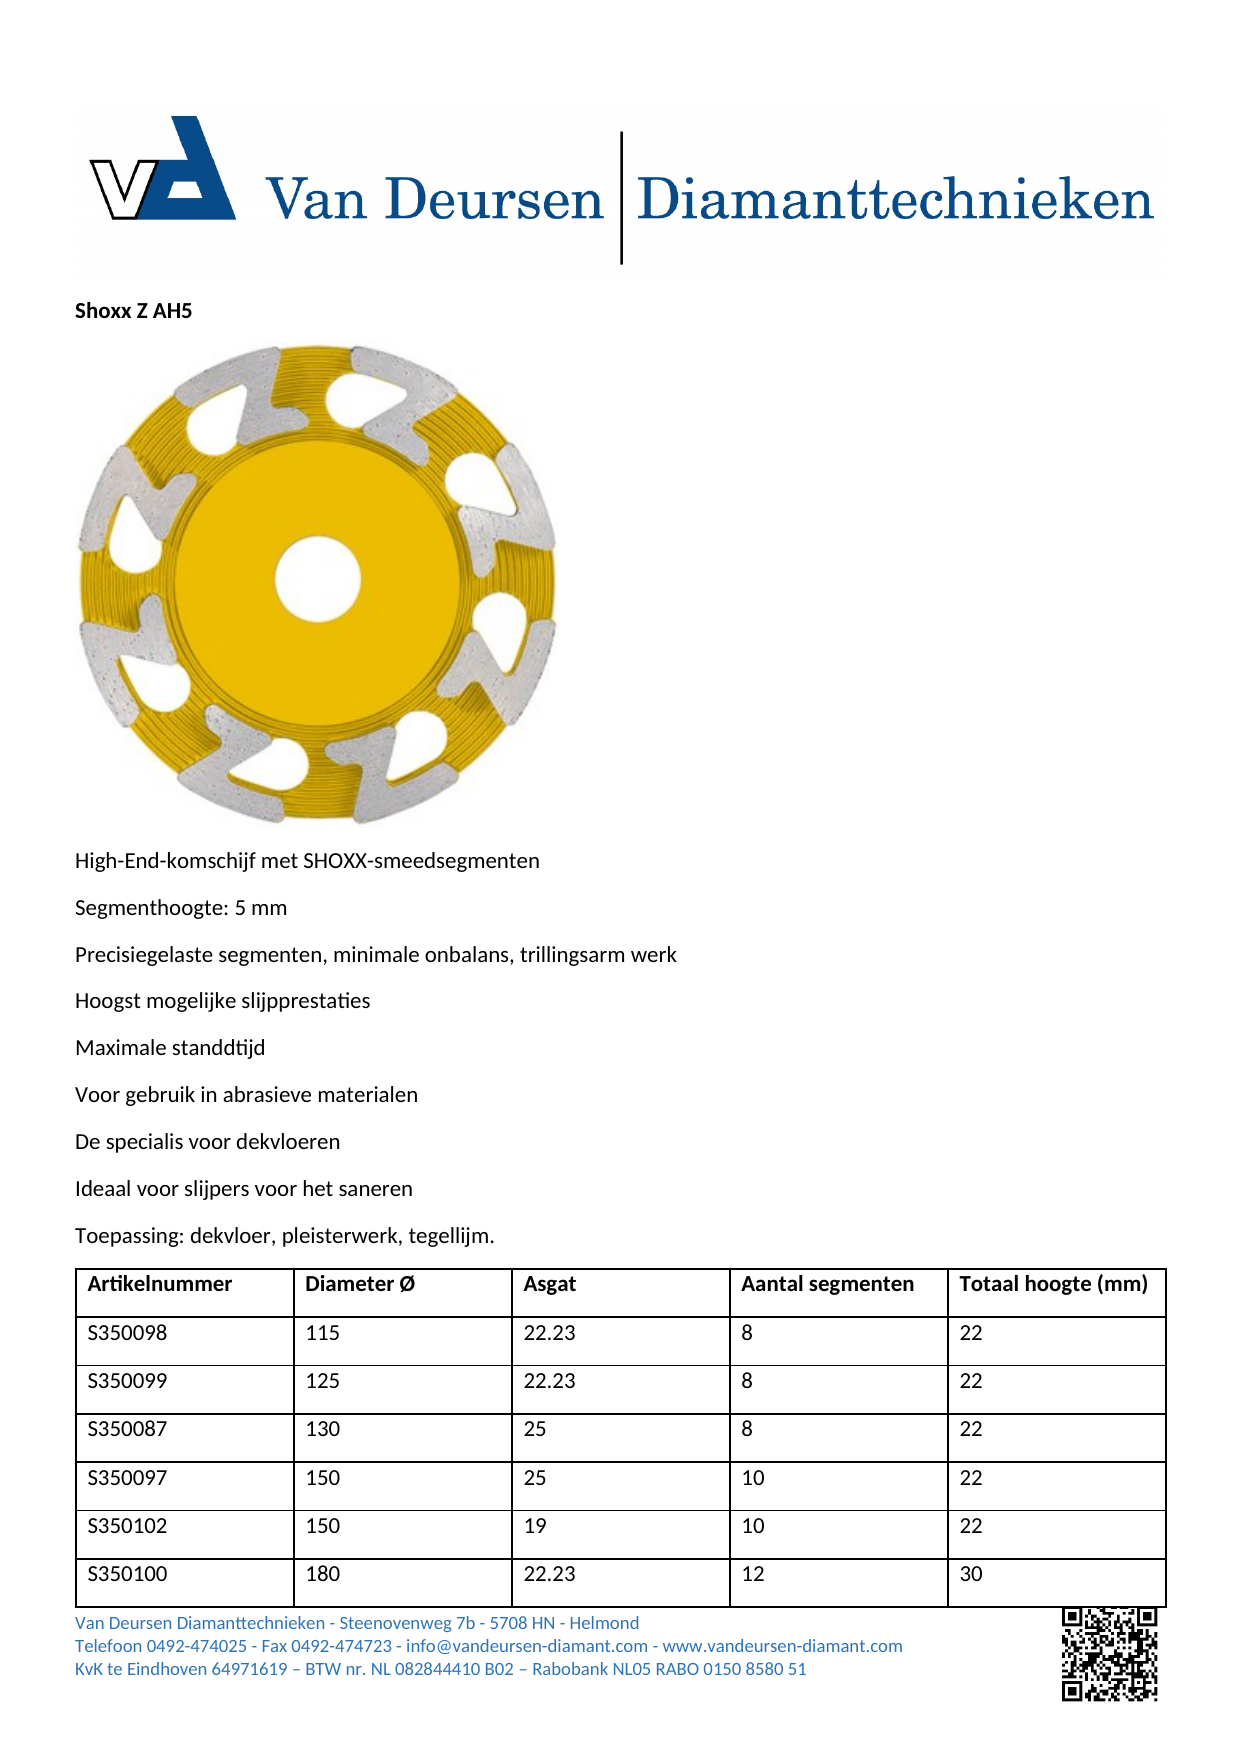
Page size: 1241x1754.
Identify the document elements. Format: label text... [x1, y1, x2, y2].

table_header Aantal segmenten [731, 1270, 947, 1316]
table_cell 10 [731, 1463, 947, 1509]
table_cell 30 [949, 1560, 1165, 1606]
table_cell 125 [295, 1366, 511, 1413]
table_cell 12 [731, 1560, 947, 1606]
table_header Artikelnummer [77, 1270, 293, 1316]
table_cell S350097 [77, 1463, 293, 1509]
table_cell S350087 [77, 1415, 293, 1461]
table_cell S350102 [77, 1511, 293, 1558]
table_cell 10 [731, 1511, 947, 1558]
table_cell 22.23 [513, 1560, 729, 1606]
table_header Asgat [513, 1270, 729, 1316]
table_cell S350098 [77, 1318, 293, 1364]
table_cell 22 [949, 1511, 1165, 1558]
picture [1059, 1608, 1160, 1704]
table_cell 22 [949, 1415, 1165, 1461]
table_cell 22.23 [513, 1318, 729, 1364]
table_cell 130 [295, 1415, 511, 1461]
table_cell 8 [731, 1415, 947, 1461]
text Toepassing: dekvloer, pleisterwerk, tegellijm. [75, 1221, 1165, 1249]
table_header Diameter Ø [295, 1270, 511, 1316]
table_cell 150 [295, 1511, 511, 1558]
table_cell S350100 [77, 1560, 293, 1606]
table_header Totaal hoogte (mm) [949, 1270, 1165, 1316]
table_cell 115 [295, 1318, 511, 1364]
table_cell 22 [949, 1318, 1165, 1364]
text Shoxx Z AH5 [75, 296, 1165, 324]
table_cell 180 [295, 1560, 511, 1606]
table_cell 25 [513, 1463, 729, 1509]
table_cell 22 [949, 1463, 1165, 1509]
table_cell 19 [513, 1511, 729, 1558]
table_cell 25 [513, 1415, 729, 1461]
table_cell S350099 [77, 1366, 293, 1413]
table_cell 8 [731, 1318, 947, 1364]
table_cell 22 [949, 1366, 1165, 1413]
table_cell 150 [295, 1463, 511, 1509]
table_cell 22.23 [513, 1366, 729, 1413]
table_cell 8 [731, 1366, 947, 1413]
picture [75, 101, 1166, 277]
